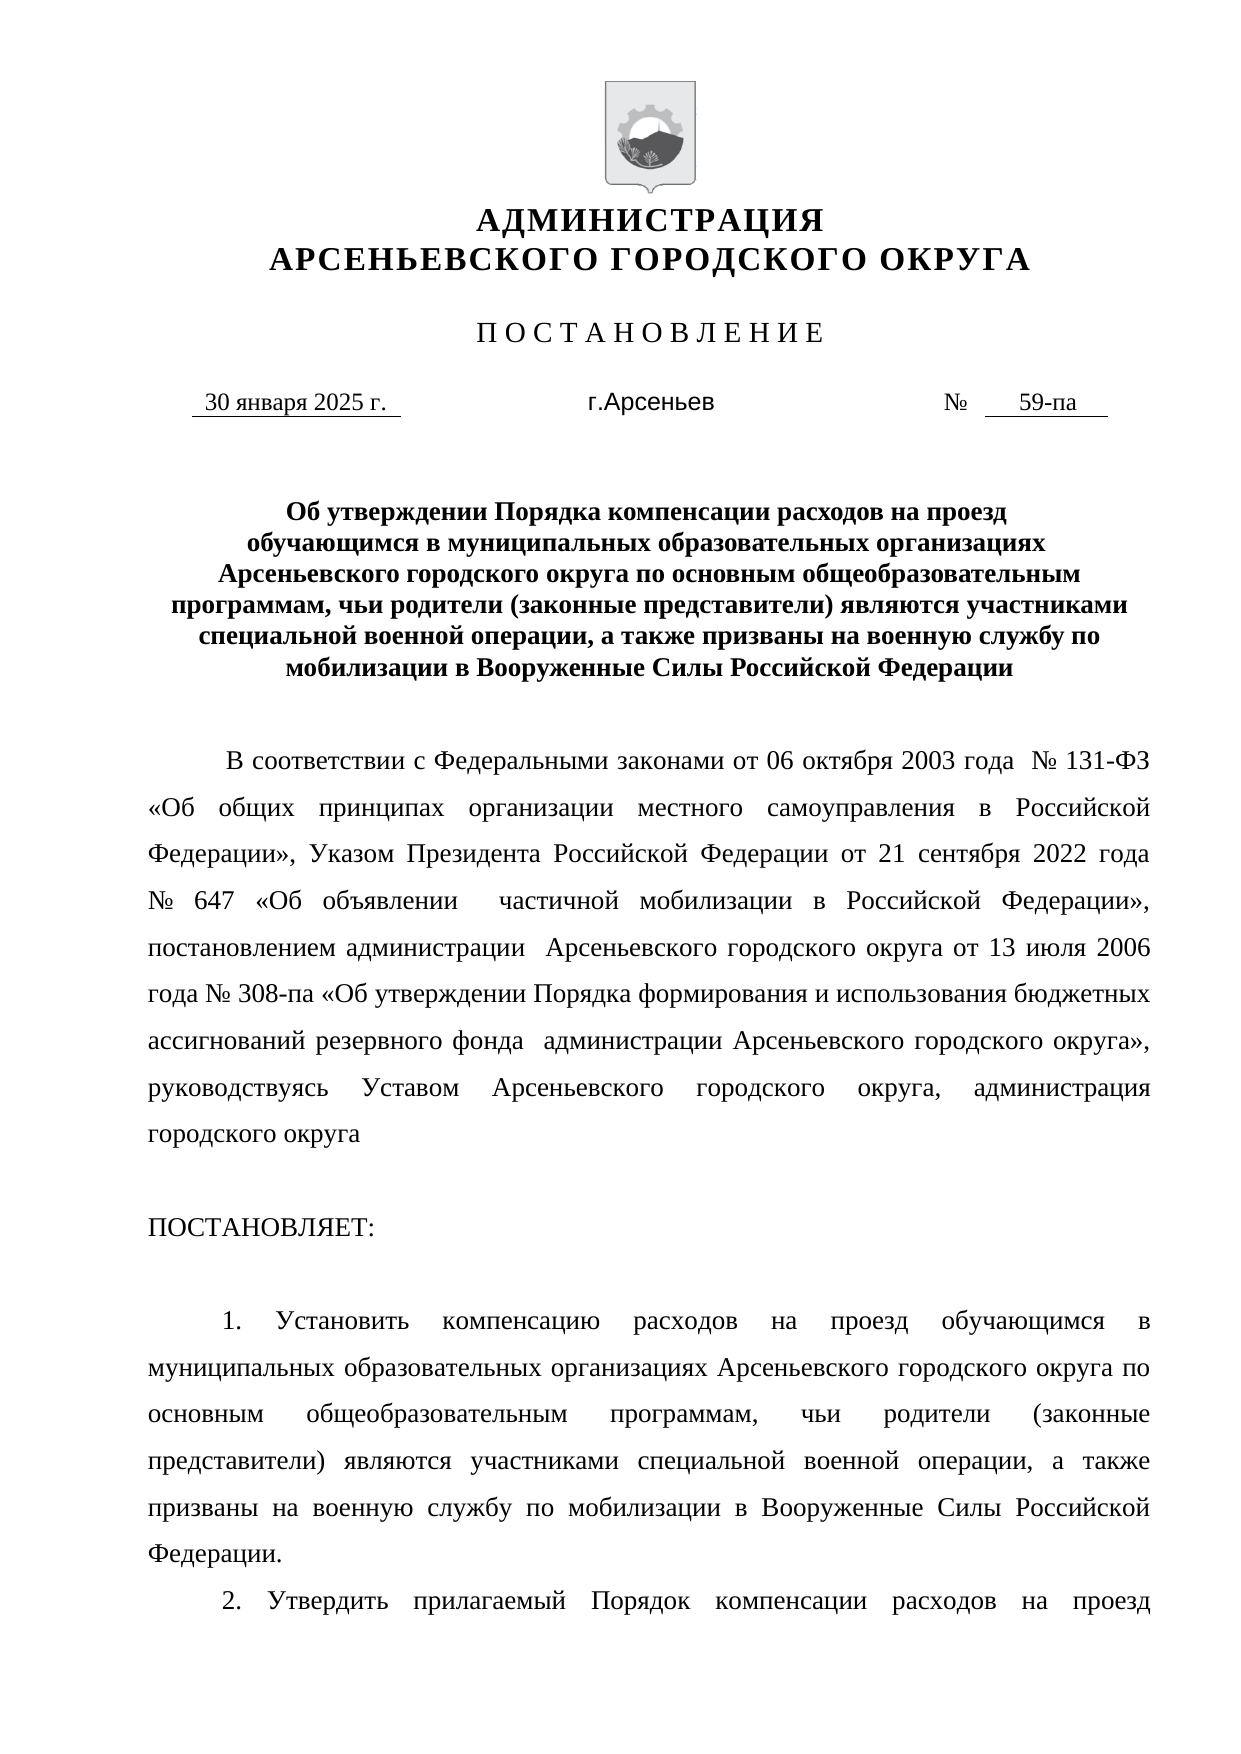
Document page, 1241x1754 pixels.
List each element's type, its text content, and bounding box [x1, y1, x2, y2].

text Об утверждении Порядка компенсации расходов на проезд обучающимся в муниципальных образовательных организациях Арсеньевского городского округа по основным общеобразовательным программам, чьи родители (законные представители) являются участниками специальной военной операции, а также призваны на военную службу по мобилизации в Вооруженные Силы Российской Федерации [148, 495, 1152, 682]
text 1. Установить компенсацию расходов на проезд обучающимся в муниципальных образовательных организациях Арсеньевского городского округа по основным общеобразовательным программам, чьи родители (законные представители) являются участниками специальной военной операции, а также призваны на военную службу по мобилизации в Вооруженные Силы Российской Федерации. [148, 1304, 1152, 1568]
table_header 30 января 2025 г. [192, 387, 401, 416]
text ПОСТАНОВЛЯЕТ: [148, 1211, 1152, 1242]
table_header г.Арсеньев [401, 387, 932, 416]
text П О С Т А Н О В Л Е Н И Е [148, 315, 1152, 349]
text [148, 1584, 1152, 1615]
text АДМИНИСТРАЦИЯ [148, 200, 1152, 239]
table_header № [932, 387, 985, 416]
table_header 59-па [985, 387, 1108, 416]
text В соответствии с Федеральными законами от 06 октября 2003 года № 131-ФЗ «Об общих принципах организации местного самоуправления в Российской Федерации», Указом Президента Российской Федерации от 21 сентября 2022 года № 647 «Об объявлении частичной мобилизации в Российской Федерации», постановлением администрации Арсеньевского городского округа от 13 июля 2006 года № 308-па «Об утверждении Порядка формирования и использования бюджетных ассигнований резервного фонда администрации Арсеньевского городского округа», руководствуясь Уставом Арсеньевского городского округа, администрация городского округа [148, 744, 1152, 1148]
picture [600, 81, 699, 201]
text АРСЕНЬЕВСКОГО ГОРОДСКОГО ОКРУГА [148, 239, 1152, 277]
